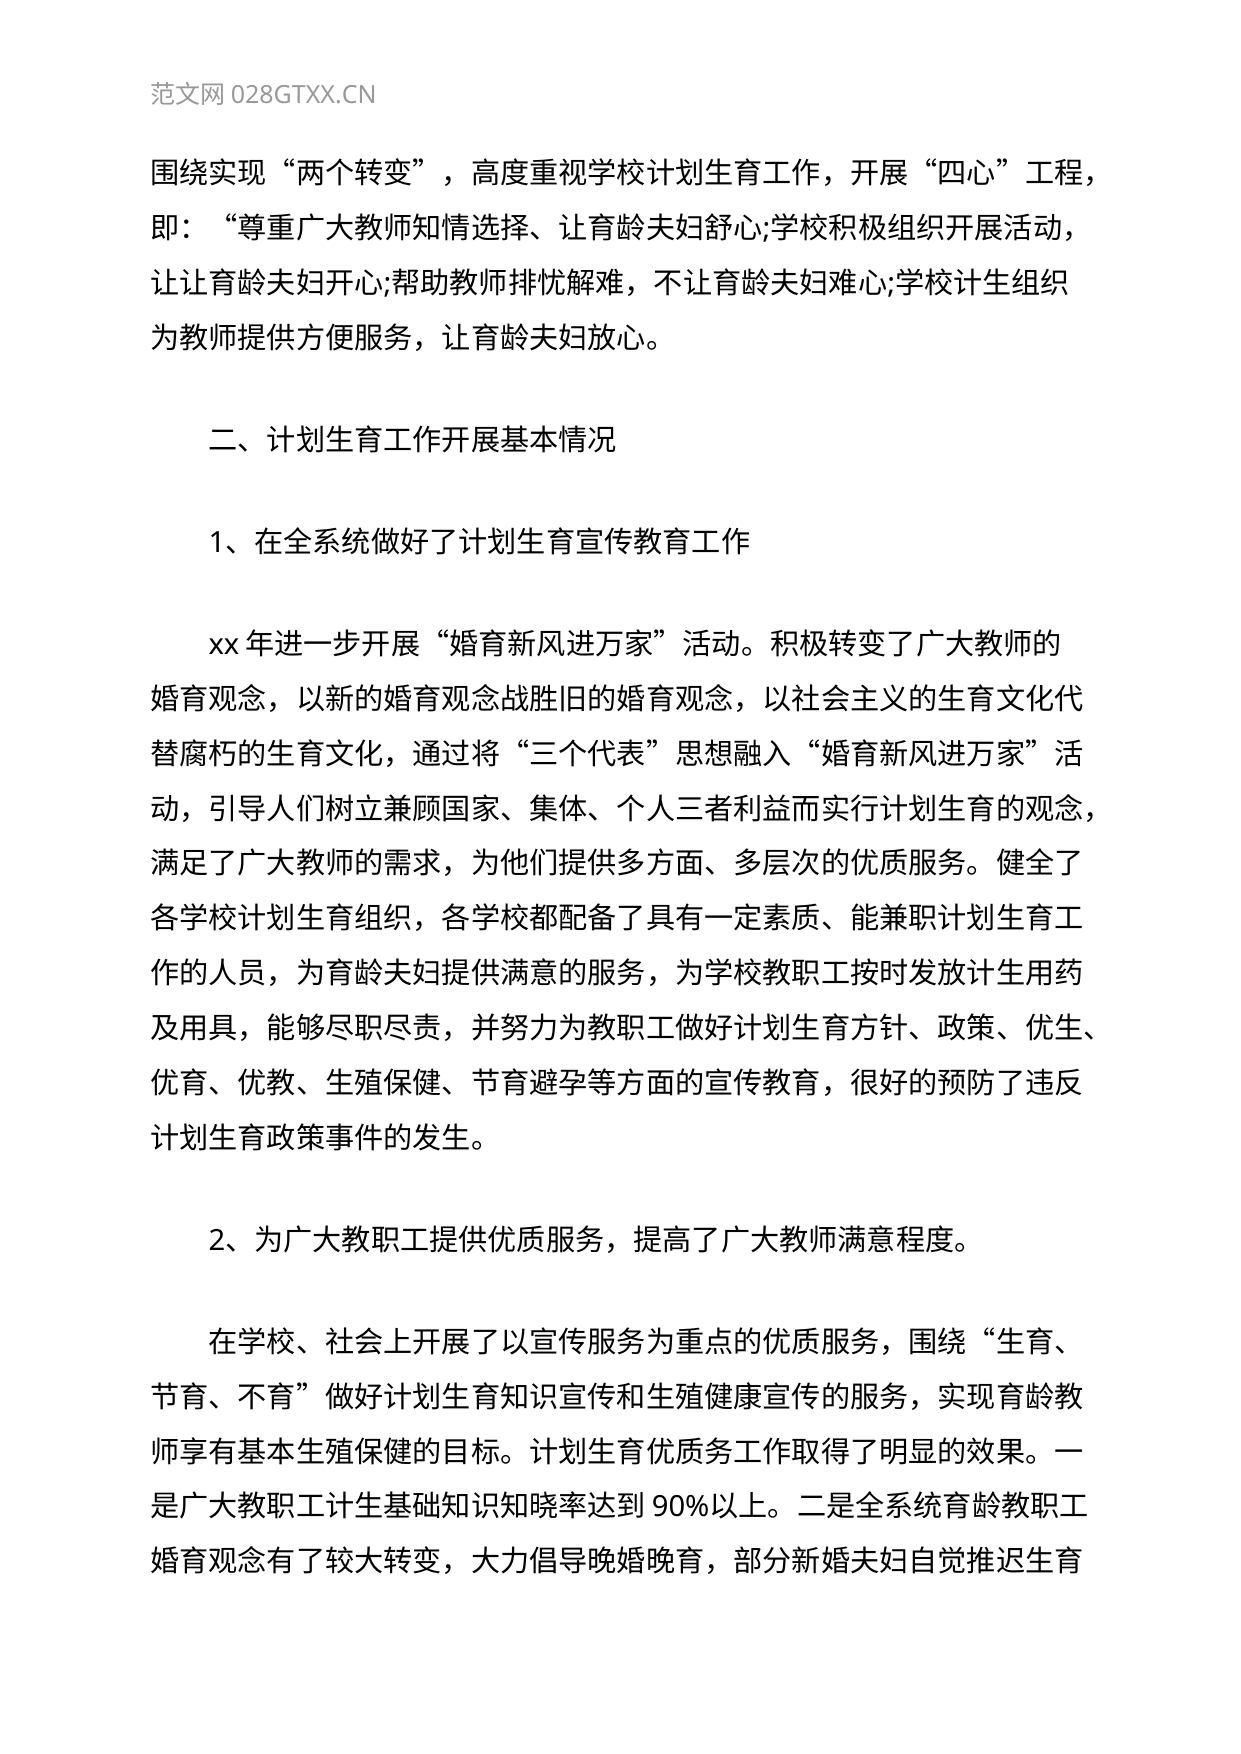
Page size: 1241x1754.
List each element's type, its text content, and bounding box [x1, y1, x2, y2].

text 2、为广大教职工提供优质服务，提高了广大教师满意程度。 [150, 1216, 1090, 1259]
text 1、在全系统做好了计划生育宣传教育工作 [150, 518, 1090, 561]
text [150, 150, 1090, 357]
text 二、计划生育工作开展基本情况 [150, 417, 1090, 459]
text xx年进一步开展“婚育新风进万家”活动。积极转变了广大教师的婚育观念，以新的婚育观念战胜旧的婚育观念，以社会主义的生育文化代替腐朽的生育文化，通过将“三个代表”思想融入“婚育新风进万家”活动，引导人们树立兼顾国家、集体、个人三者利益而实行计划生育的观念，满足了广大教师的需求，为他们提供多方面、多层次的优质服务。健全了各学校计划生育组织，各学校都配备了具有一定素质、能兼职计划生育工作的人员，为育龄夫妇提供满意的服务，为学校教职工按时发放计生用药及用具，能够尽职尽责，并努力为教职工做好计划生育方针、政策、优生、优育、优教、生殖保健、节育避孕等方面的宣传教育，很好的预防了违反计划生育政策事件的发生。 [150, 620, 1090, 1157]
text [150, 1318, 1090, 1580]
